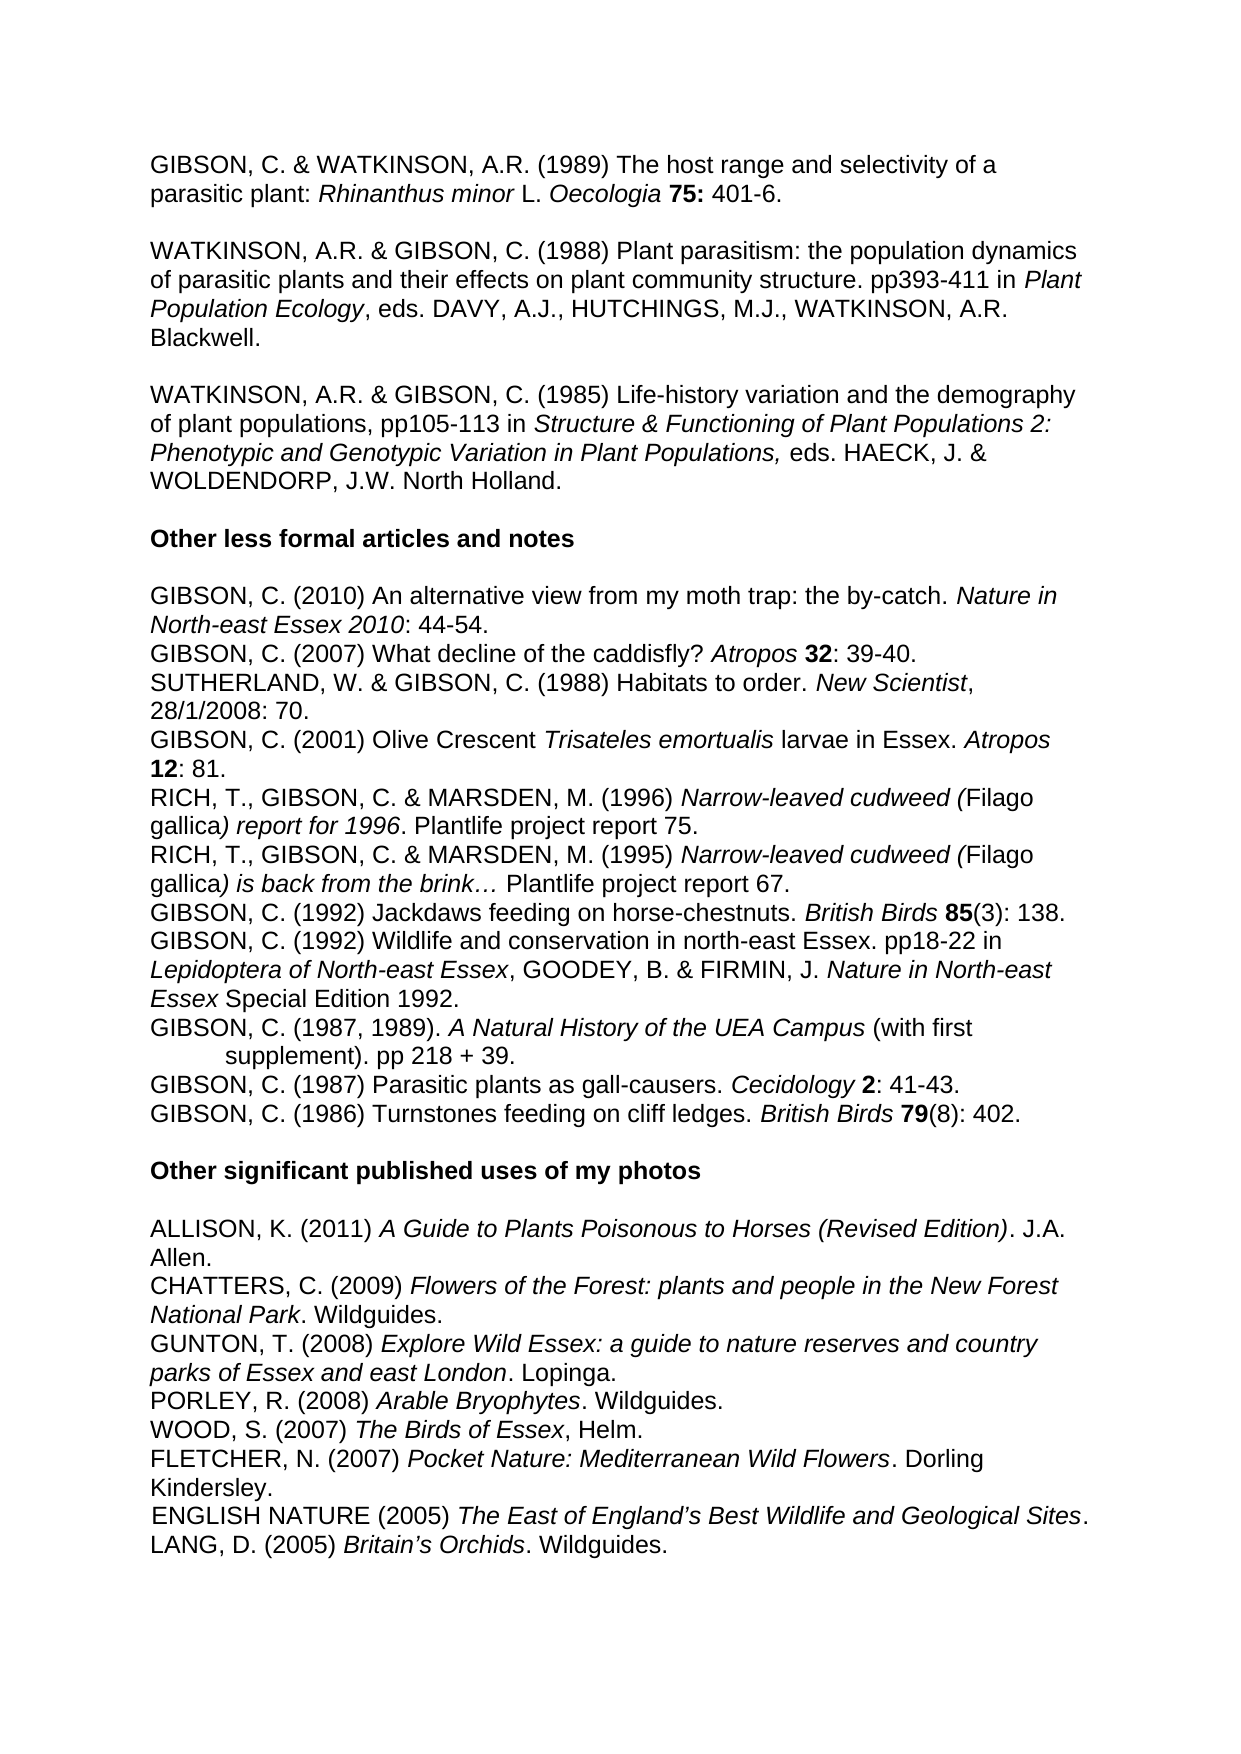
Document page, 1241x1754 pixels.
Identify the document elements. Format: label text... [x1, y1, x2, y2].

text GIBSON, C. (1992) Wildlife and conservation in north-east . pp18-22 in Lepidoptera of North-east Essex, GOODEY, B. & FIRMIN, J. Nature in North-east Essex Special Edition 1992. [150, 926, 1090, 1012]
text GIBSON, C. (1987, 1989). A Natural History of the UEA Campus (with first supplement). pp 218 + 39. [150, 1012, 1090, 1070]
text of plant populations, pp105-113 in Structure & Functioning of Plant Populations 2: [150, 409, 1090, 437]
text FLETCHER, N. (2007) Pocket Nature: Mediterranean Wild Flowers. Dorling Kindersley. [150, 1444, 1090, 1501]
text GIBSON, C. (2010) An alternative view from my moth trap: the by-catch. Nature in North-east Essex 2010: 44-54. [150, 581, 1090, 639]
text WATKINSON, A.R. & GIBSON, C. (1988) Plant parasitism: the population dynamics of parasitic plants and their effects on plant community structure. pp393-411 in Plant Population Ecology, eds. DAVY, A.J., HUTCHINGS, M.J., WATKINSON, A.R. Blackwell. [150, 236, 1090, 351]
text WOLDENDORP, J.W. North Holland. [150, 466, 1090, 495]
text RICH, T., GIBSON, C. & MARSDEN, M. (1996) Narrow-leaved cudweed (Filago gallica) report for 1996. Plantlife project report 75. [150, 782, 1090, 840]
text PORLEY, R. (2008) Arable Bryophytes. Wildguides. [150, 1386, 1090, 1415]
text LANG, D. (2005) Britain’s Orchids. Wildguides. [150, 1530, 1090, 1559]
text RICH, T., GIBSON, C. & MARSDEN, M. (1995) Narrow-leaved cudweed (Filago gallica) is back from the brink… Plantlife project report 67. [150, 840, 1090, 897]
text CHATTERS, C. (2009) Flowers of the Forest: plants and people in the New Forest National Park. Wildguides. [150, 1271, 1090, 1329]
text GUNTON, T. (2008) Explore Wild Essex: a guide to nature reserves and country parks of Essex and east London. Lopinga. [150, 1329, 1090, 1386]
text GIBSON, C. (1986) Turnstones feeding on cliff ledges. British Birds 79(8): 402. [150, 1099, 1090, 1127]
text WATKINSON, A.R. & GIBSON, C. (1985) Life-history variation and the demography [150, 380, 1090, 409]
text GIBSON, C. & WATKINSON, A.R. (1989) The host range and selectivity of a parasitic plant: Rhinanthus minor L. Oecologia 75: 401-6. [150, 150, 1090, 207]
text ALLISON, K. (2011) A Guide to Plants Poisonous to Horses (Revised Edition). J.A. Allen. [150, 1214, 1090, 1271]
text SUTHERLAND, W. & GIBSON, C. (1988) Habitats to order. New Scientist, 28/1/2008: 70. [150, 667, 1090, 725]
text WOOD, S. (2007) The Birds of Essex, Helm. [150, 1415, 1090, 1444]
text GIBSON, C. (1987) Parasitic plants as gall-causers. Cecidology 2: 41-43. [150, 1070, 1090, 1099]
text GIBSON, C. (2001) Olive Crescent Trisateles emortualis larvae in Essex. Atropos 12: 81. [150, 725, 1090, 782]
text ENGLISH NATURE (2005) The East of England’s Best Wildlife and Geological Sites. [150, 1501, 1090, 1530]
text GIBSON, C. (1992) Jackdaws feeding on horse-chestnuts. British Birds 85(3): 138. [150, 897, 1090, 926]
text Phenotypic and Genotypic Variation in Plant Populations, eds. HAECK, J. & [150, 437, 1090, 466]
text GIBSON, C. (2007) What decline of the caddisfly? Atropos 32: 39-40. [150, 639, 1090, 667]
text Other significant published uses of my photos [150, 1156, 1090, 1185]
text Other less formal articles and notes [150, 524, 1090, 552]
